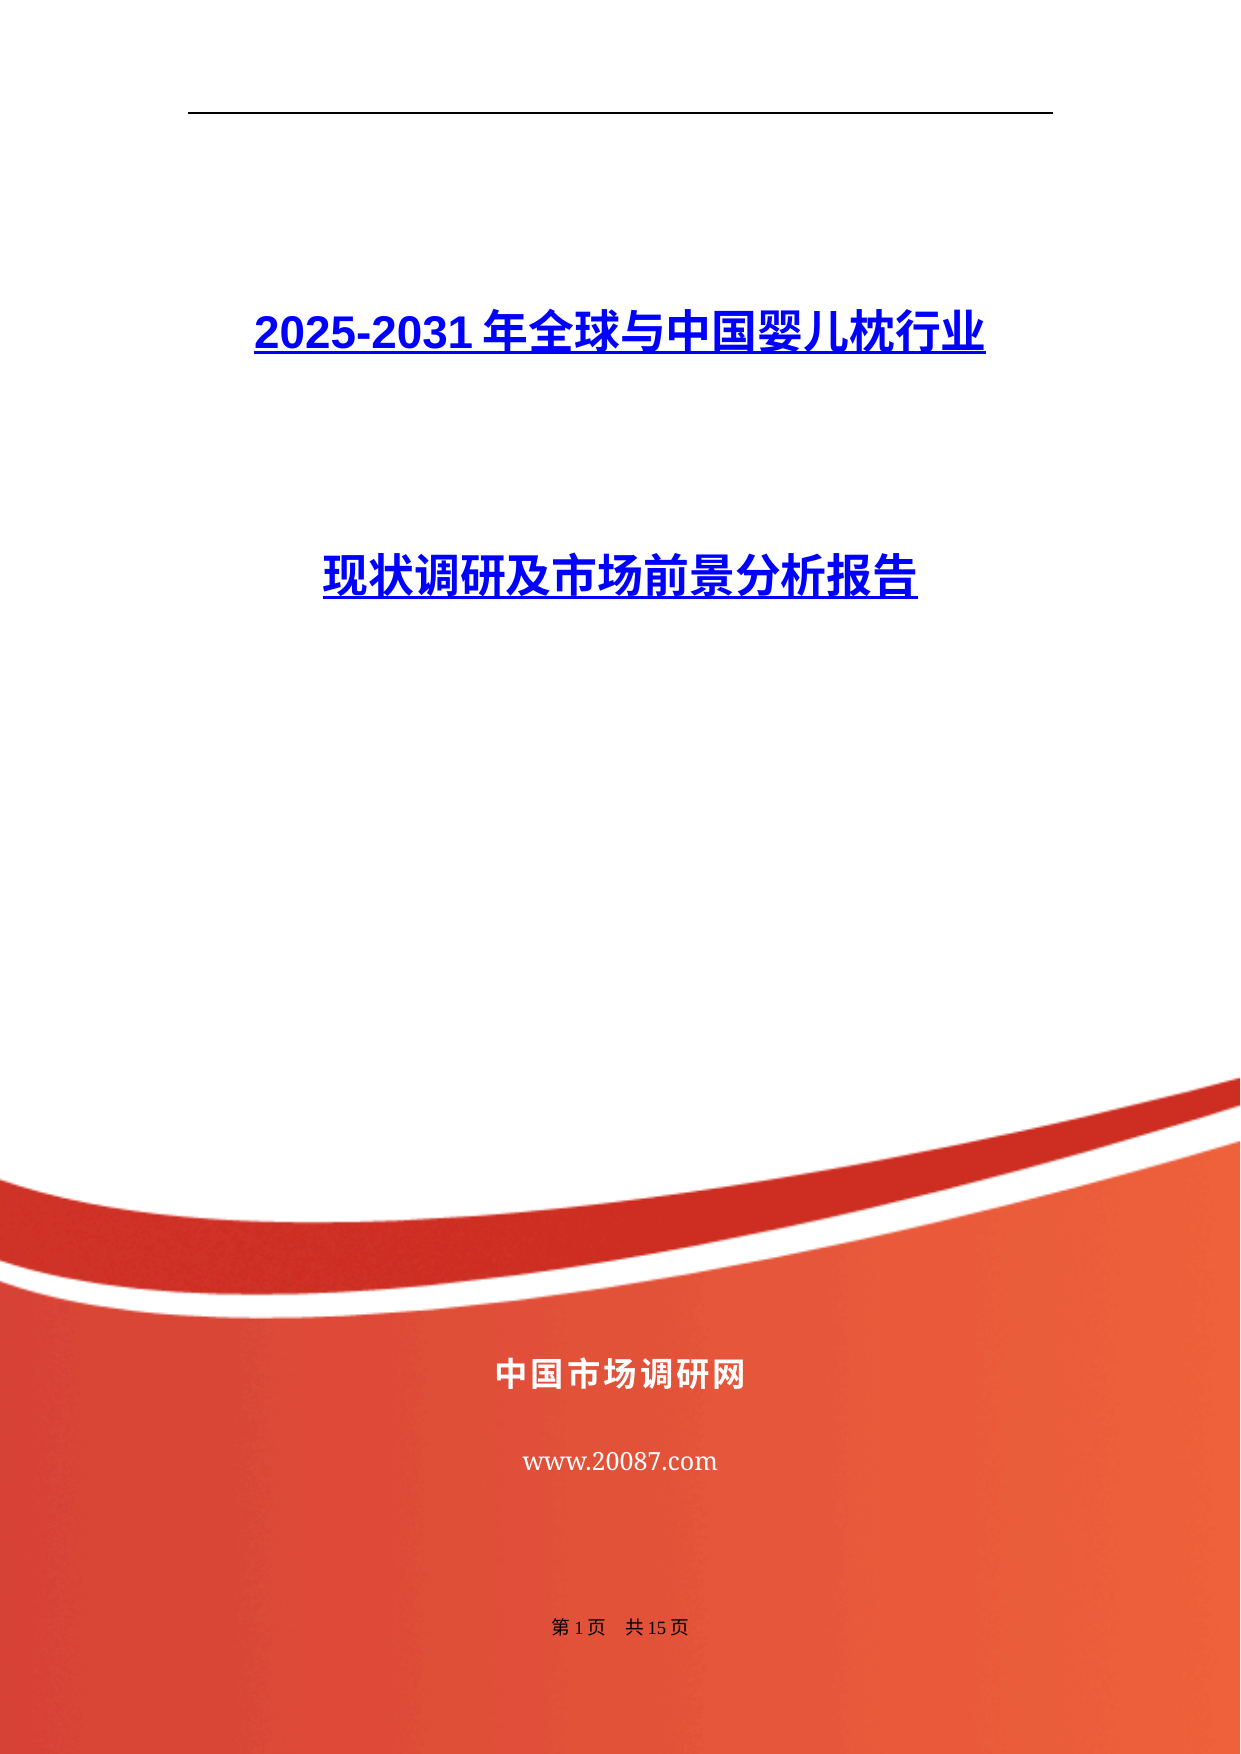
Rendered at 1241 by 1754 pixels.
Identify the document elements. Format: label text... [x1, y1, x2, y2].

picture [0, 1006, 1241, 1754]
text www.20087.com [187, 1428, 1053, 1493]
subtitle 中国市场调研网 [187, 1339, 1053, 1404]
table_header 2025-2031年全球与中国婴儿枕行业现状调研及市场前景分析报告 [188, 207, 1053, 773]
